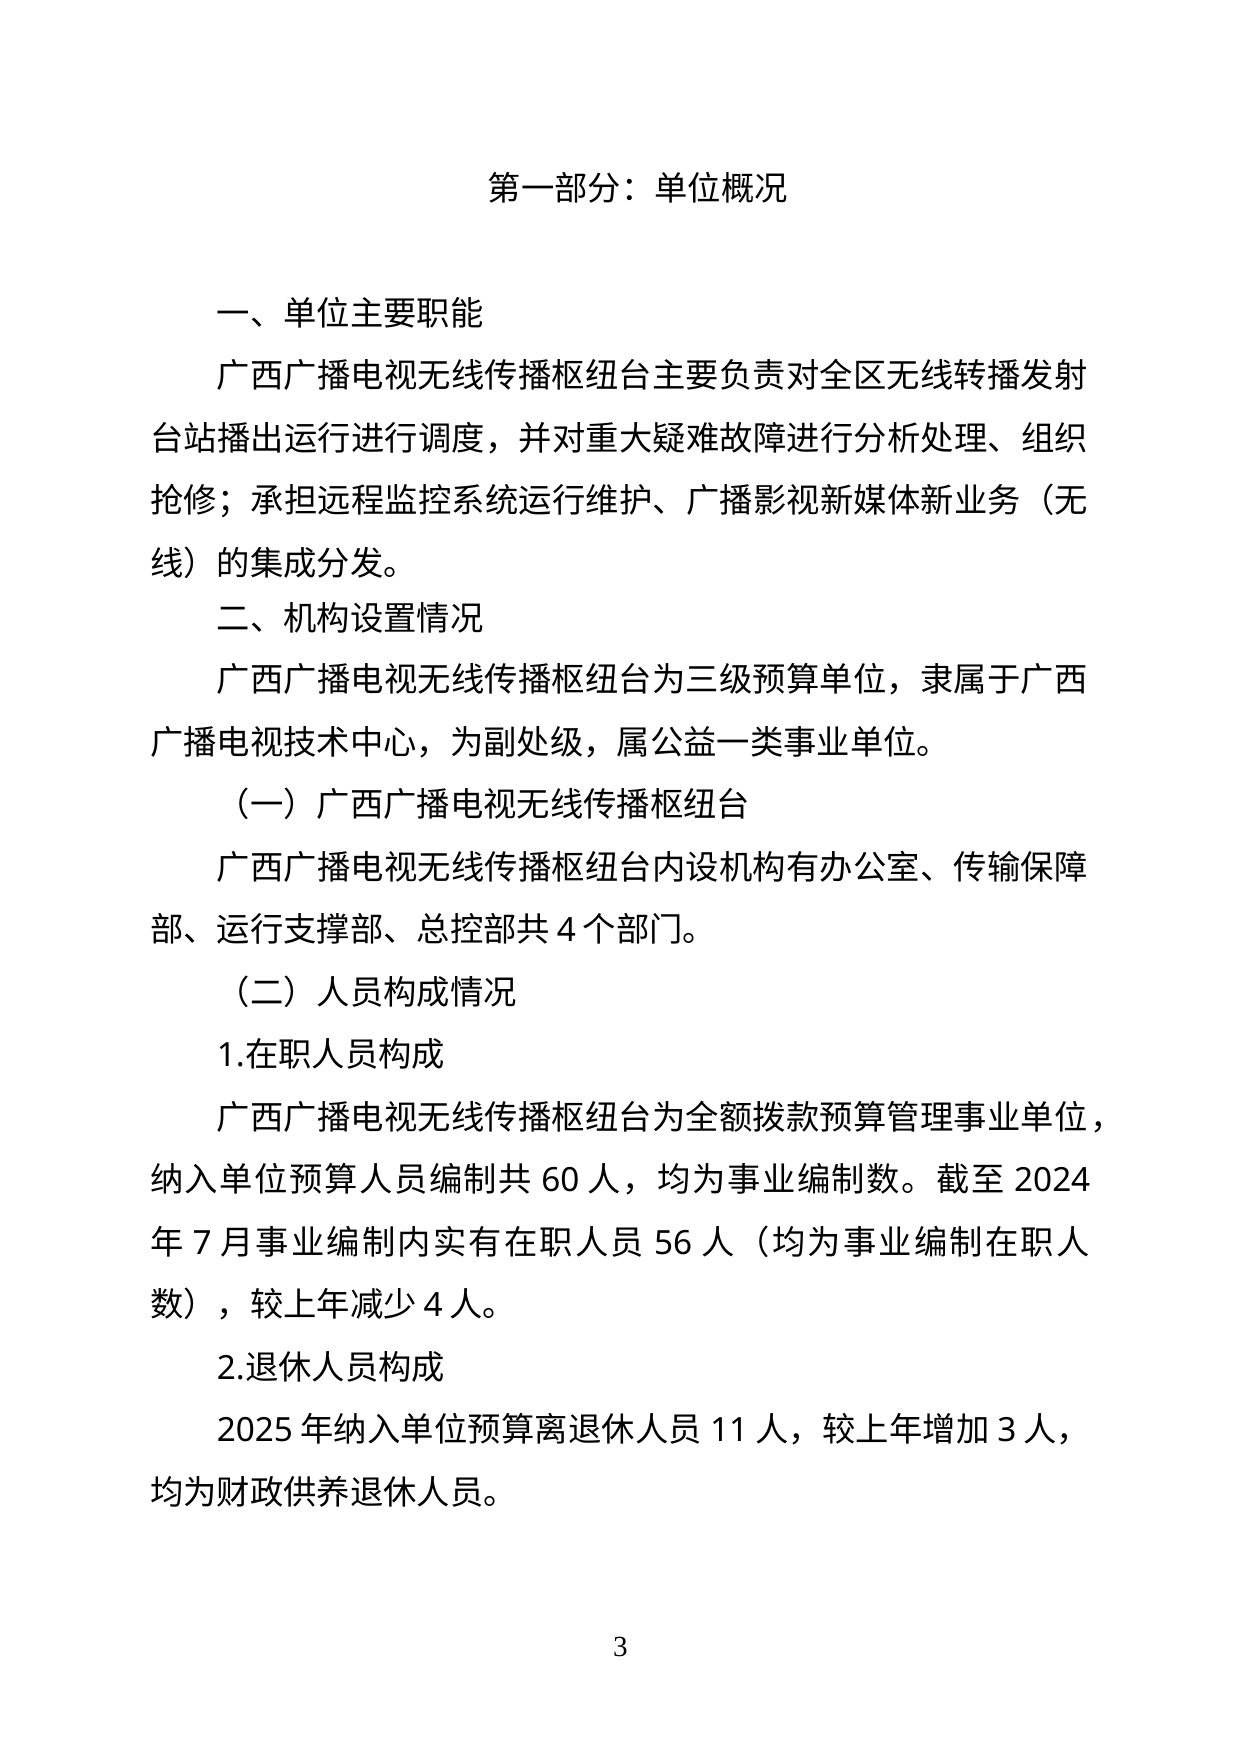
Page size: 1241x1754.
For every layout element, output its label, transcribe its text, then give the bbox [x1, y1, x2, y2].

text 广西广播电视无线传播枢纽台为三级预算单位，隶属于广西广播电视技术中心，为副处级，属公益一类事业单位。 [150, 642, 1090, 767]
text （一）广西广播电视无线传播枢纽台 [150, 767, 1090, 829]
text 2025年纳入单位预算离退休人员11人，较上年增加3人，均为财政供养退休人员。 [150, 1392, 1090, 1517]
text 二、机构设置情况 [150, 587, 1090, 642]
text 广西广播电视无线传播枢纽台内设机构有办公室、传输保障部、运行支撑部、总控部共4个部门。 [150, 829, 1090, 954]
text （二）人员构成情况 [150, 954, 1090, 1017]
text 广西广播电视无线传播枢纽台主要负责对全区无线转播发射台站播出运行进行调度，并对重大疑难故障进行分析处理、组织抢修；承担远程监控系统运行维护、广播影视新媒体新业务（无线）的集成分发。 [150, 337, 1090, 587]
text 广西广播电视无线传播枢纽台为全额拨款预算管理事业单位，纳入单位预算人员编制共60人，均为事业编制数。截至2024年7月事业编制内实有在职人员56人（均为事业编制在职人数），较上年减少4人。 [150, 1079, 1090, 1329]
text 第一部分：单位概况 [150, 150, 1125, 212]
text 一、单位主要职能 [150, 275, 1125, 337]
text 2.退休人员构成 [150, 1329, 1090, 1392]
text 1.在职人员构成 [150, 1017, 1090, 1079]
